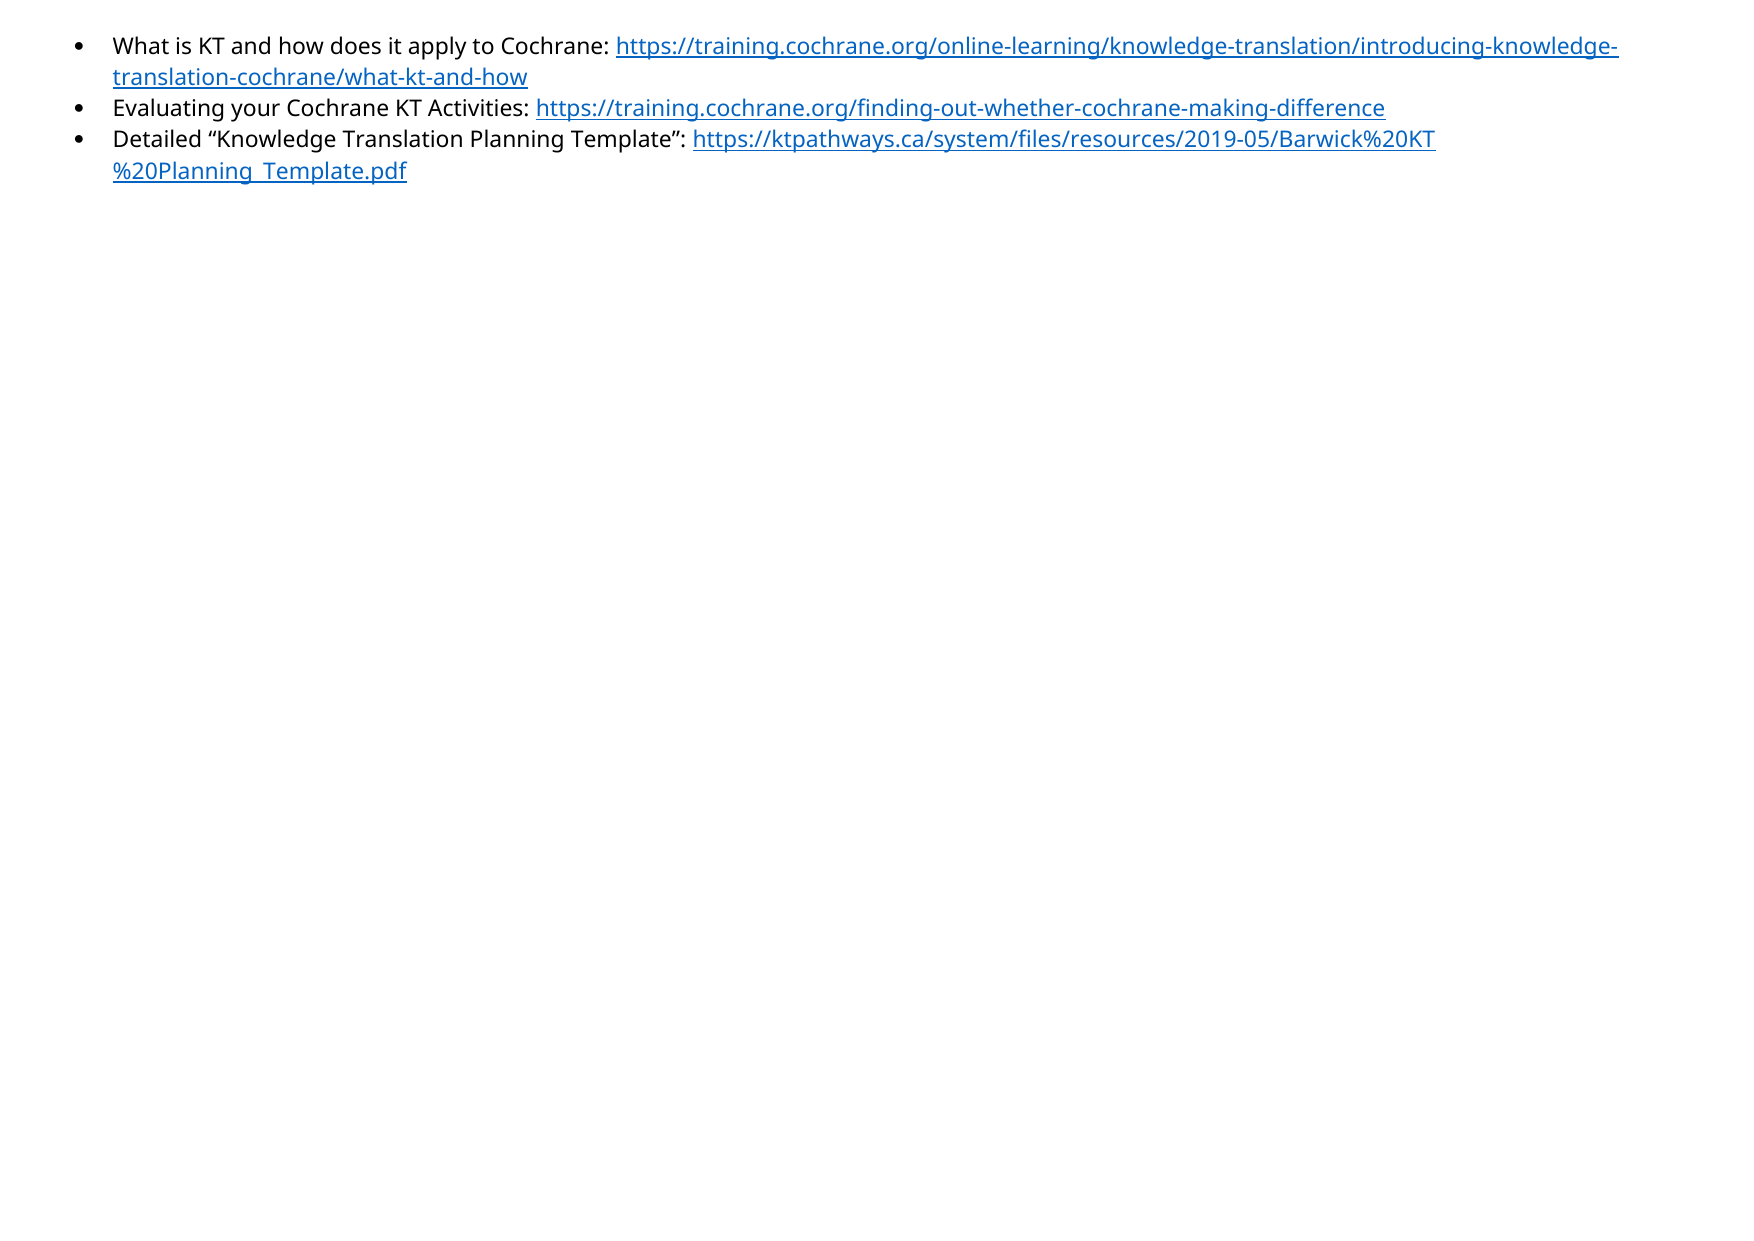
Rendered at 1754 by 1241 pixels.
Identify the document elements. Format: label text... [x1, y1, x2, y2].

list Evaluating your Cochrane KT Activities: https://training.cochrane.org/finding-out-whether-cochrane-making-difference [75, 92, 1679, 123]
list Detailed “Knowledge Translation Planning Template”: https://ktpathways.ca/system/files/resources/2019-05/Barwick%20KT%20Planning_Template.pdf [75, 123, 1679, 186]
list What is KT and how does it apply to Cochrane: https://training.cochrane.org/online-learning/knowledge-translation/introducing-knowledge-translation-cochrane/what-kt-and-how [75, 29, 1679, 92]
